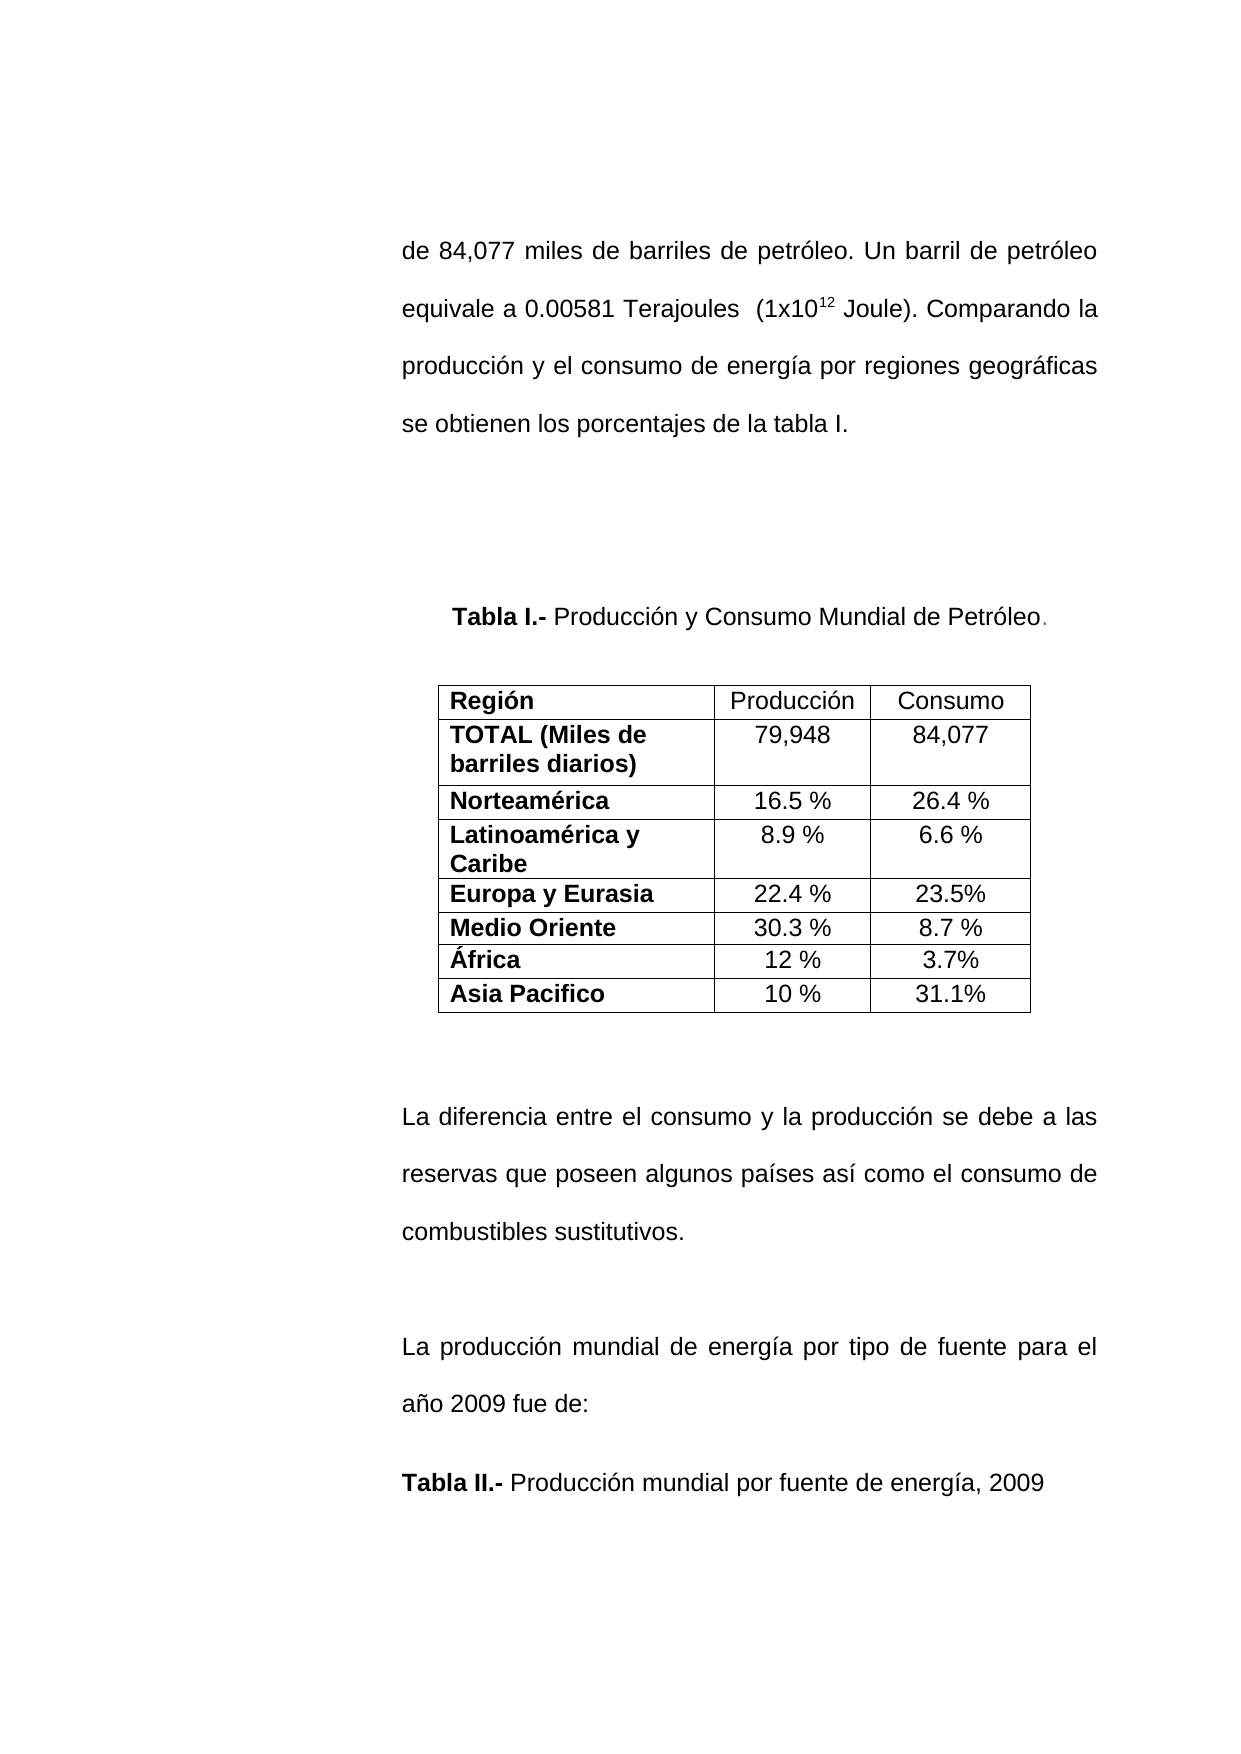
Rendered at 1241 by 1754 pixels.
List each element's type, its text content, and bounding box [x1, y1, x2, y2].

table_cell Medio Oriente [439, 913, 714, 943]
table_cell 10 % [715, 979, 870, 1012]
table_cell 79,948 [715, 720, 870, 785]
table_cell 6.6 % [871, 820, 1030, 877]
table_cell 3.7% [871, 945, 1030, 978]
table_cell África [439, 945, 714, 978]
table_header Región [439, 686, 714, 719]
table_cell 23.5% [871, 879, 1030, 912]
table_cell 22.4 % [715, 879, 870, 912]
table_cell Latinoamérica y Caribe [439, 820, 714, 877]
list La diferencia entre el consumo y la producción se debe a las reservas que poseen algunos países así como el consumo de combustibles sustitutivos. [402, 1102, 1098, 1246]
table_header Producción [715, 686, 870, 719]
table_cell Europa y Eurasia [439, 879, 714, 912]
table_cell 12 % [715, 945, 870, 978]
table_cell 8.9 % [715, 820, 870, 877]
text Tabla II.- Producción mundial por fuente de energía, 2009 [402, 1468, 1098, 1496]
list La producción mundial de energía por tipo de fuente para el año 2009 fue de: [402, 1332, 1098, 1418]
table_cell TOTAL (Miles de barriles diarios) [439, 720, 714, 785]
table_cell 8.7 % [871, 913, 1030, 943]
table_cell 26.4 % [871, 786, 1030, 819]
table_cell Norteamérica [439, 786, 714, 819]
table_header Consumo [871, 686, 1030, 719]
text Tabla I.- Producción y Consumo Mundial de Petróleo. [402, 602, 1098, 631]
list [402, 236, 1098, 437]
table_cell 30.3 % [715, 913, 870, 943]
table_cell Asia Pacifico [439, 979, 714, 1012]
table_cell 16.5 % [715, 786, 870, 819]
table_cell 31.1% [871, 979, 1030, 1012]
table_cell 84,077 [871, 720, 1030, 785]
